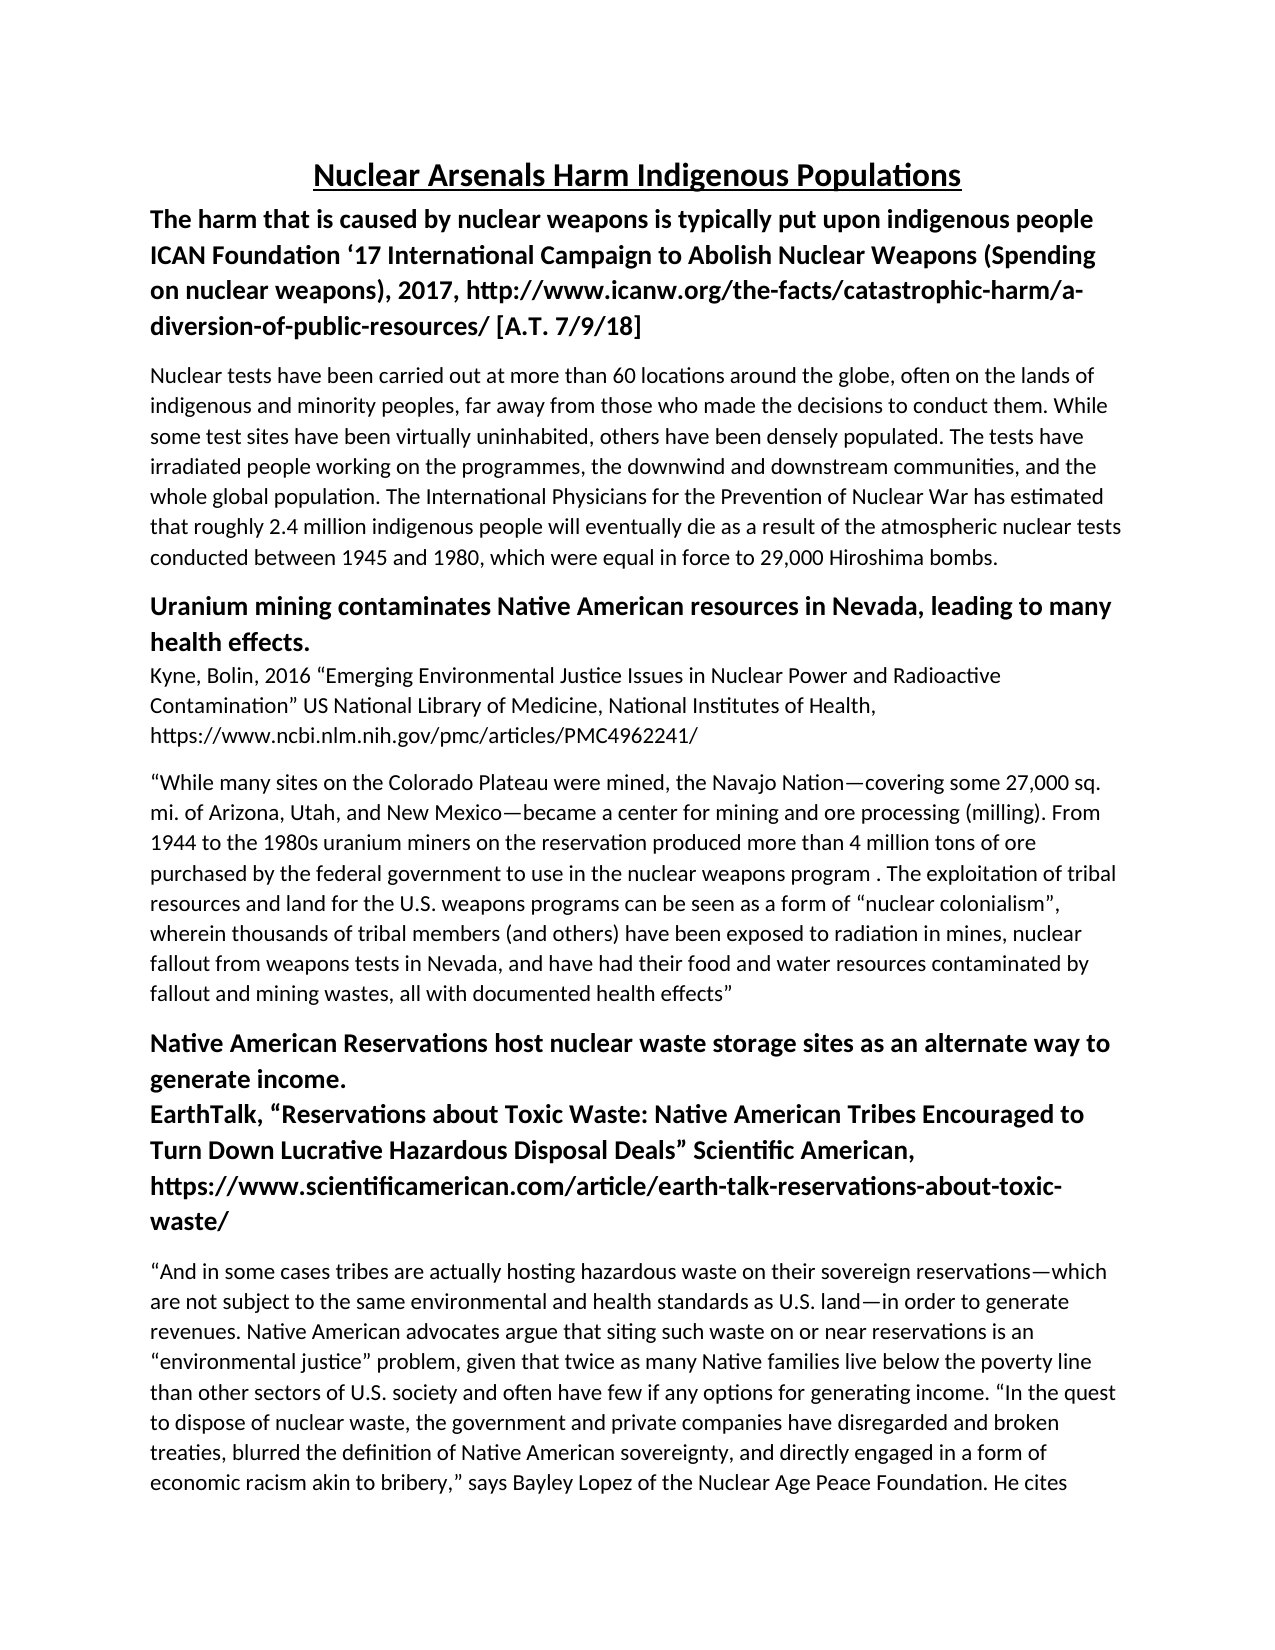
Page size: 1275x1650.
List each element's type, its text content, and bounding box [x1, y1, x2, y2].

text Nuclear tests have been carried out at more than 60 locations around the globe, often on the lands of indigenous and minority peoples, far away from those who made the decisions to conduct them. While some test sites have been virtually uninhabited, others have been densely populated. The tests have irradiated people working on the programmes, the downwind and downstream communities, and the whole global population. The International Physicians for the Prevention of Nuclear War has estimated that roughly 2.4 million indigenous people will eventually die as a result of the atmospheric nuclear tests conducted between 1945 and 1980, which were equal in force to 29,000 Hiroshima bombs. [150, 361, 1125, 571]
text “While many sites on the Colorado Plateau were mined, the Navajo Nation—covering some 27,000 sq. mi. of Arizona, Utah, and New Mexico—became a center for mining and ore processing (milling). From 1944 to the 1980s uranium miners on the reservation produced more than 4 million tons of ore purchased by the federal government to use in the nuclear weapons program . The exploitation of tribal resources and land for the U.S. weapons programs can be seen as a form of “nuclear colonialism”, wherein thousands of tribal members (and others) have been exposed to radiation in mines, nuclear fallout from weapons tests in Nevada, and have had their food and water resources contaminated by fallout and mining wastes, all with documented health effects” [150, 768, 1125, 1008]
subtitle Native American Reservations host nuclear waste storage sites as an alternate way to generate income. [150, 1026, 1125, 1095]
text ICAN Foundation ‘17 International Campaign to Abolish Nuclear Weapons (Spending on nuclear weapons), 2017, http://www.icanw.org/the-facts/catastrophic-harm/a-diversion-of-public-resources/ [A.T. 7/9/18] [150, 238, 1125, 342]
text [150, 1257, 1125, 1496]
subtitle The harm that is caused by nuclear weapons is typically put upon indigenous people [150, 202, 1125, 235]
subtitle Uranium mining contaminates Native American resources in Nevada, leading to many health effects. [150, 589, 1125, 658]
text Kyne, Bolin, 2016 “Emerging Environmental Justice Issues in Nuclear Power and Radioactive Contamination” US National Library of Medicine, National Institutes of Health, https://www.ncbi.nlm.nih.gov/pmc/articles/PMC4962241/ [150, 661, 1125, 749]
text EarthTalk, “Reservations about Toxic Waste: Native American Tribes Encouraged to Turn Down Lucrative Hazardous Disposal Deals” Scientific American, https://www.scientificamerican.com/article/earth-talk-reservations-about-toxic-waste/ [150, 1098, 1125, 1238]
subtitle Nuclear Arsenals Harm Indigenous Populations [150, 154, 1125, 195]
